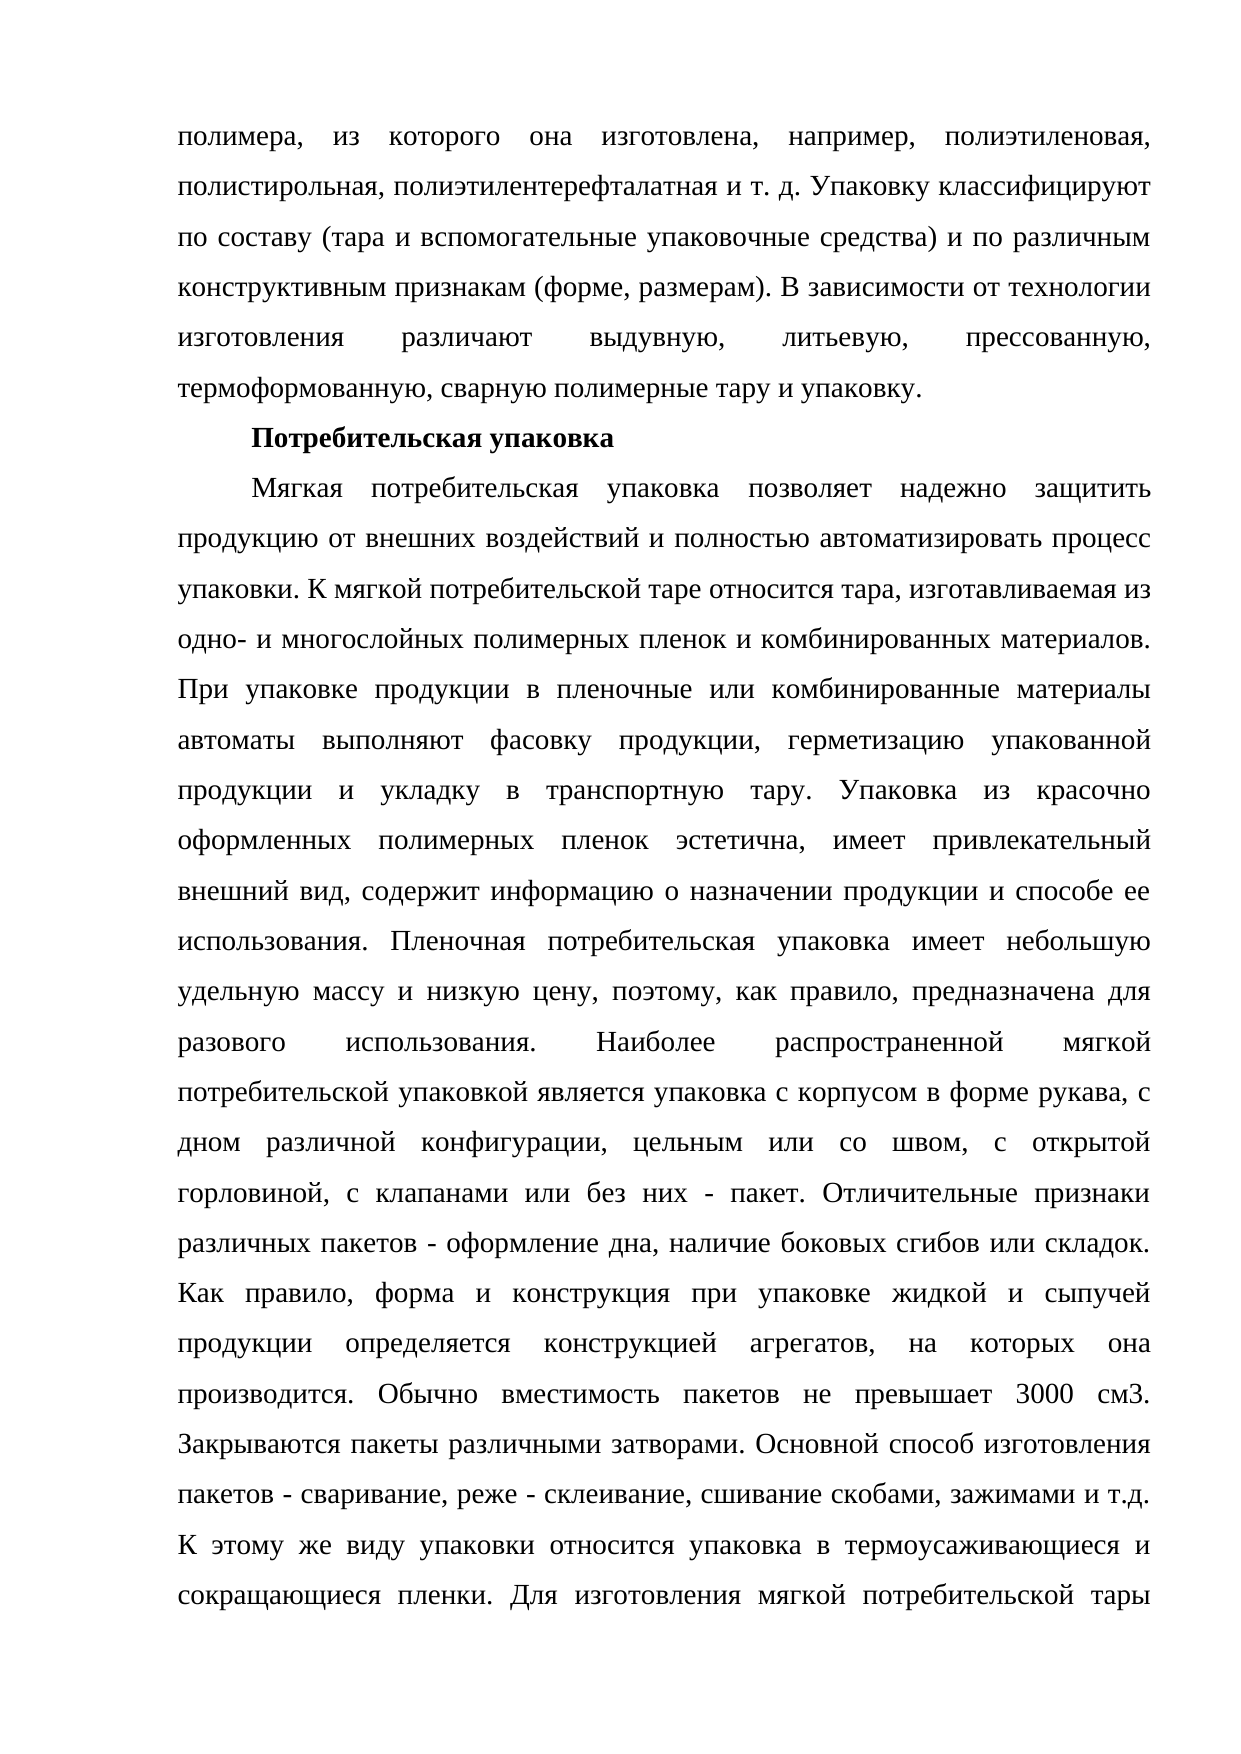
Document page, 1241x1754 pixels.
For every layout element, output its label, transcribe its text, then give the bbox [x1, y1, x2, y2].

text Потребительская упаковка [177, 420, 1152, 453]
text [177, 470, 1152, 1611]
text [177, 118, 1152, 403]
